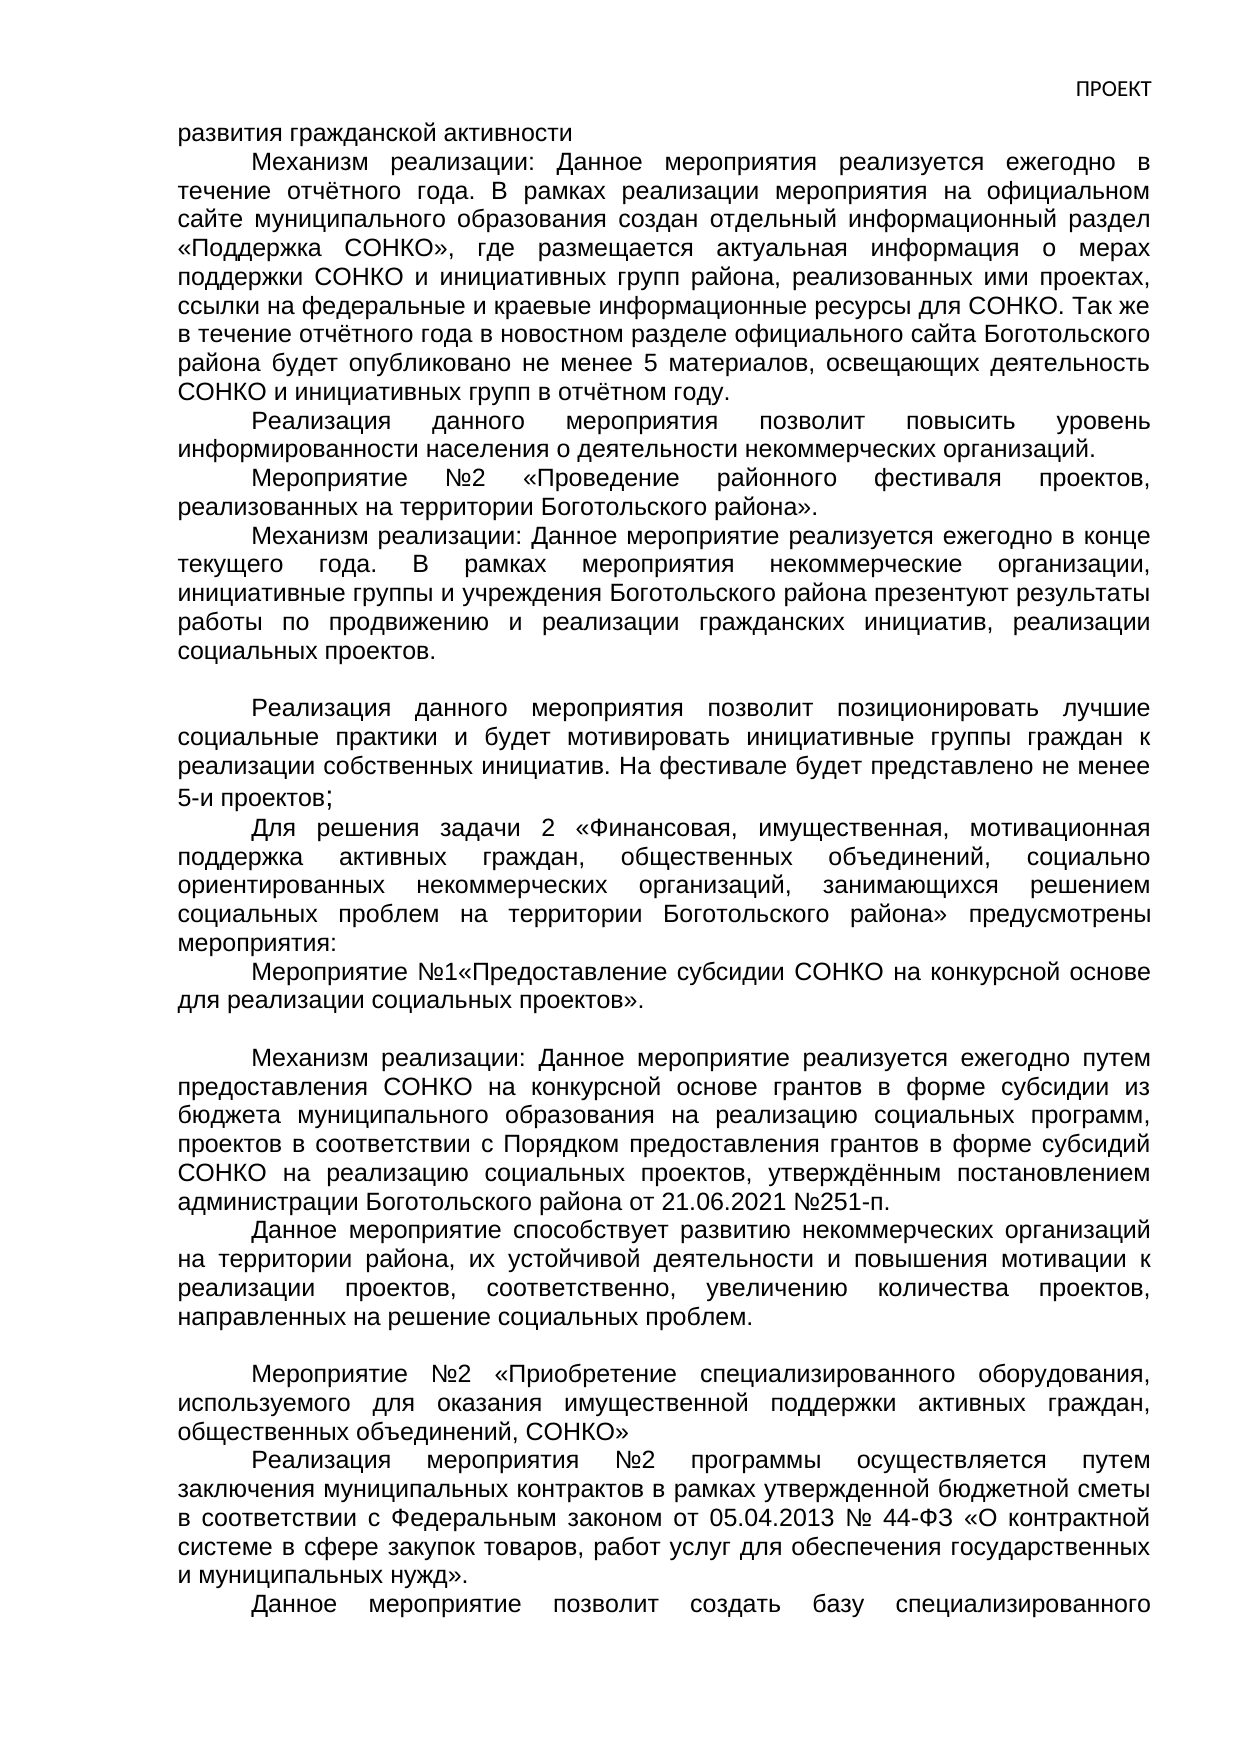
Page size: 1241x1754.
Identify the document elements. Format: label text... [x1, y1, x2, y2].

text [177, 1589, 1152, 1618]
list Механизм реализации: Данное мероприятие реализуется ежегодно в конце текущего года. В рамках мероприятия некоммерческие организации, инициативные группы и учреждения Боготольского района презентуют результаты работы по продвижению и реализации гражданских инициатив, реализации социальных проектов. [177, 521, 1152, 664]
list Реализация данного мероприятия позволит позиционировать лучшие социальные практики и будет мотивировать инициативные группы граждан к реализации собственных инициатив. На фестивале будет представлено не менее 5-и проектов; [177, 693, 1152, 813]
list Мероприятие №2 «Проведение районного фестиваля проектов, реализованных на территории Боготольского района». [177, 463, 1152, 521]
list Мероприятие №1«Предоставление субсидии СОНКО на конкурсной основе для реализации социальных проектов». [177, 957, 1152, 1014]
text Реализация данного мероприятия позволит повысить уровень информированности населения о деятельности некоммерческих организаций. [177, 406, 1152, 463]
text Механизм реализации: Данное мероприятие реализуется ежегодно путем предоставления СОНКО на конкурсной основе грантов в форме субсидии из бюджета муниципального образования на реализацию социальных программ, проектов в соответствии с Порядком предоставления грантов в форме субсидий СОНКО на реализацию социальных проектов, утверждённым постановлением администрации Боготольского района от 21.06.2021 №251-п. [177, 1043, 1152, 1215]
text Реализация мероприятия №2 программы осуществляется путем заключения муниципальных контрактов в рамках утвержденной бюджетной сметы в соответствии с Федеральным законом от 05.04.2013 № 44-ФЗ «О контрактной системе в сфере закупок товаров, работ услуг для обеспечения государственных и муниципальных нужд». [177, 1445, 1152, 1589]
text Мероприятие №2 «Приобретение специализированного оборудования, используемого для оказания имущественной поддержки активных граждан, общественных объединений, СОНКО» [177, 1359, 1152, 1445]
list Механизм реализации: Данное мероприятия реализуется ежегодно в течение отчётного года. В рамках реализации мероприятия на официальном сайте муниципального образования создан отдельный информационный раздел «Поддержка СОНКО», где размещается актуальная информация о мерах поддержки СОНКО и инициативных групп района, реализованных ими проектах, ссылки на федеральные и краевые информационные ресурсы для СОНКО. Так же в течение отчётного года в новостном разделе официального сайта Боготольского района будет опубликовано не менее 5 материалов, освещающих деятельность СОНКО и инициативных групп в отчётном году. [177, 147, 1152, 406]
text Данное мероприятие способствует развитию некоммерческих организаций на территории района, их устойчивой деятельности и повышения мотивации к реализации проектов, соответственно, увеличению количества проектов, направленных на решение социальных проблем. [177, 1215, 1152, 1330]
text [177, 118, 1152, 147]
text Для решения задачи 2 «Финансовая, имущественная, мотивационная поддержка активных граждан, общественных объединений, социально ориентированных некоммерческих организаций, занимающихся решением социальных проблем на территории Боготольского района» предусмотрены мероприятия: [177, 813, 1152, 957]
